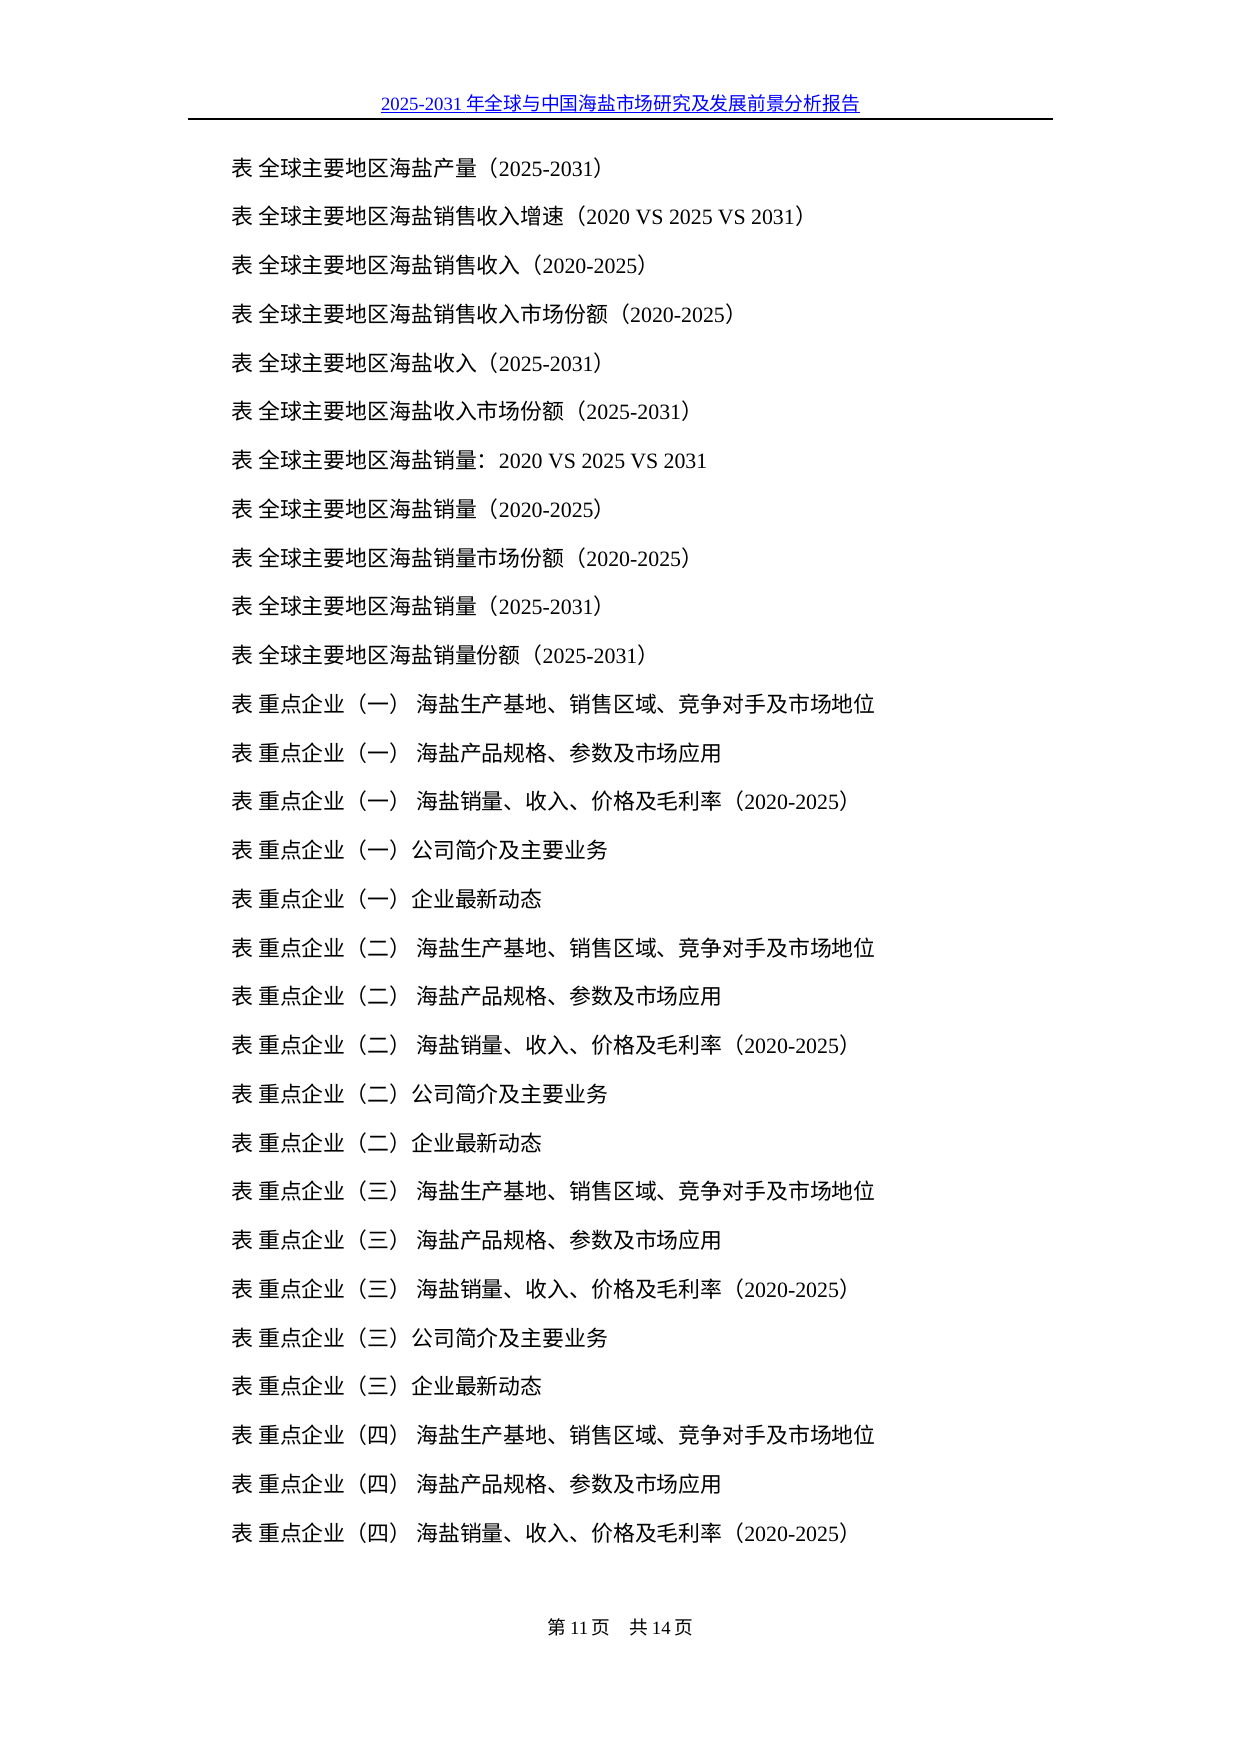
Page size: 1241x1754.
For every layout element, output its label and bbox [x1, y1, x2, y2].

text [187, 150, 1053, 1548]
